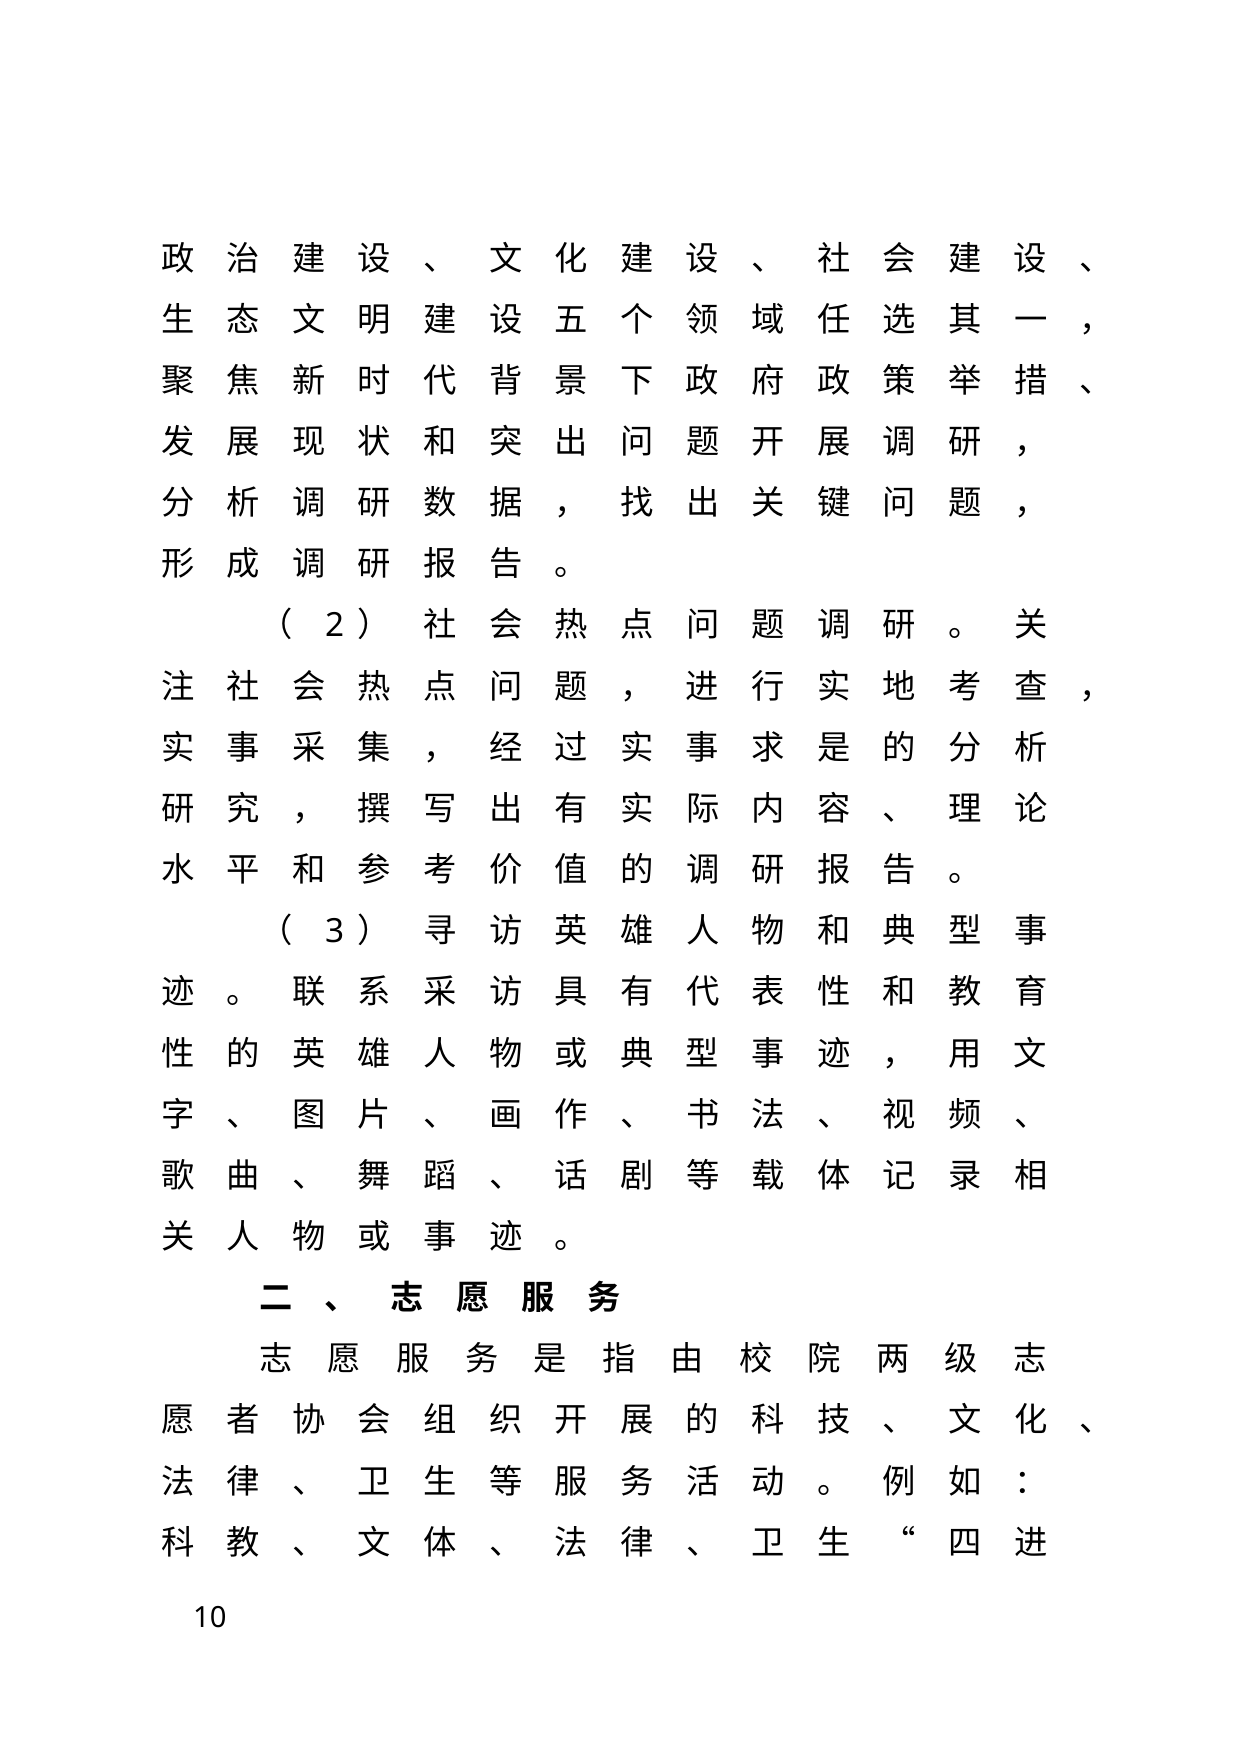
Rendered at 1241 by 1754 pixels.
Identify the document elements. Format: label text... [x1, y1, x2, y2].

text （2）社会热点问题调研。关注社会热点问题，进行实地考查，实事采集，经过实事求是的分析研究，撰写出有实际内容、理论水平和参考价值的调研报告。 [161, 592, 1079, 898]
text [161, 1326, 1079, 1570]
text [161, 225, 1079, 592]
text （3）寻访英雄人物和典型事迹。联系采访具有代表性和教育性的英雄人物或典型事迹，用文字、图片、画作、书法、视频、歌曲、舞蹈、话剧等载体记录相关人物或事迹。 [161, 898, 1079, 1264]
text 二、志愿服务 [161, 1264, 1079, 1326]
